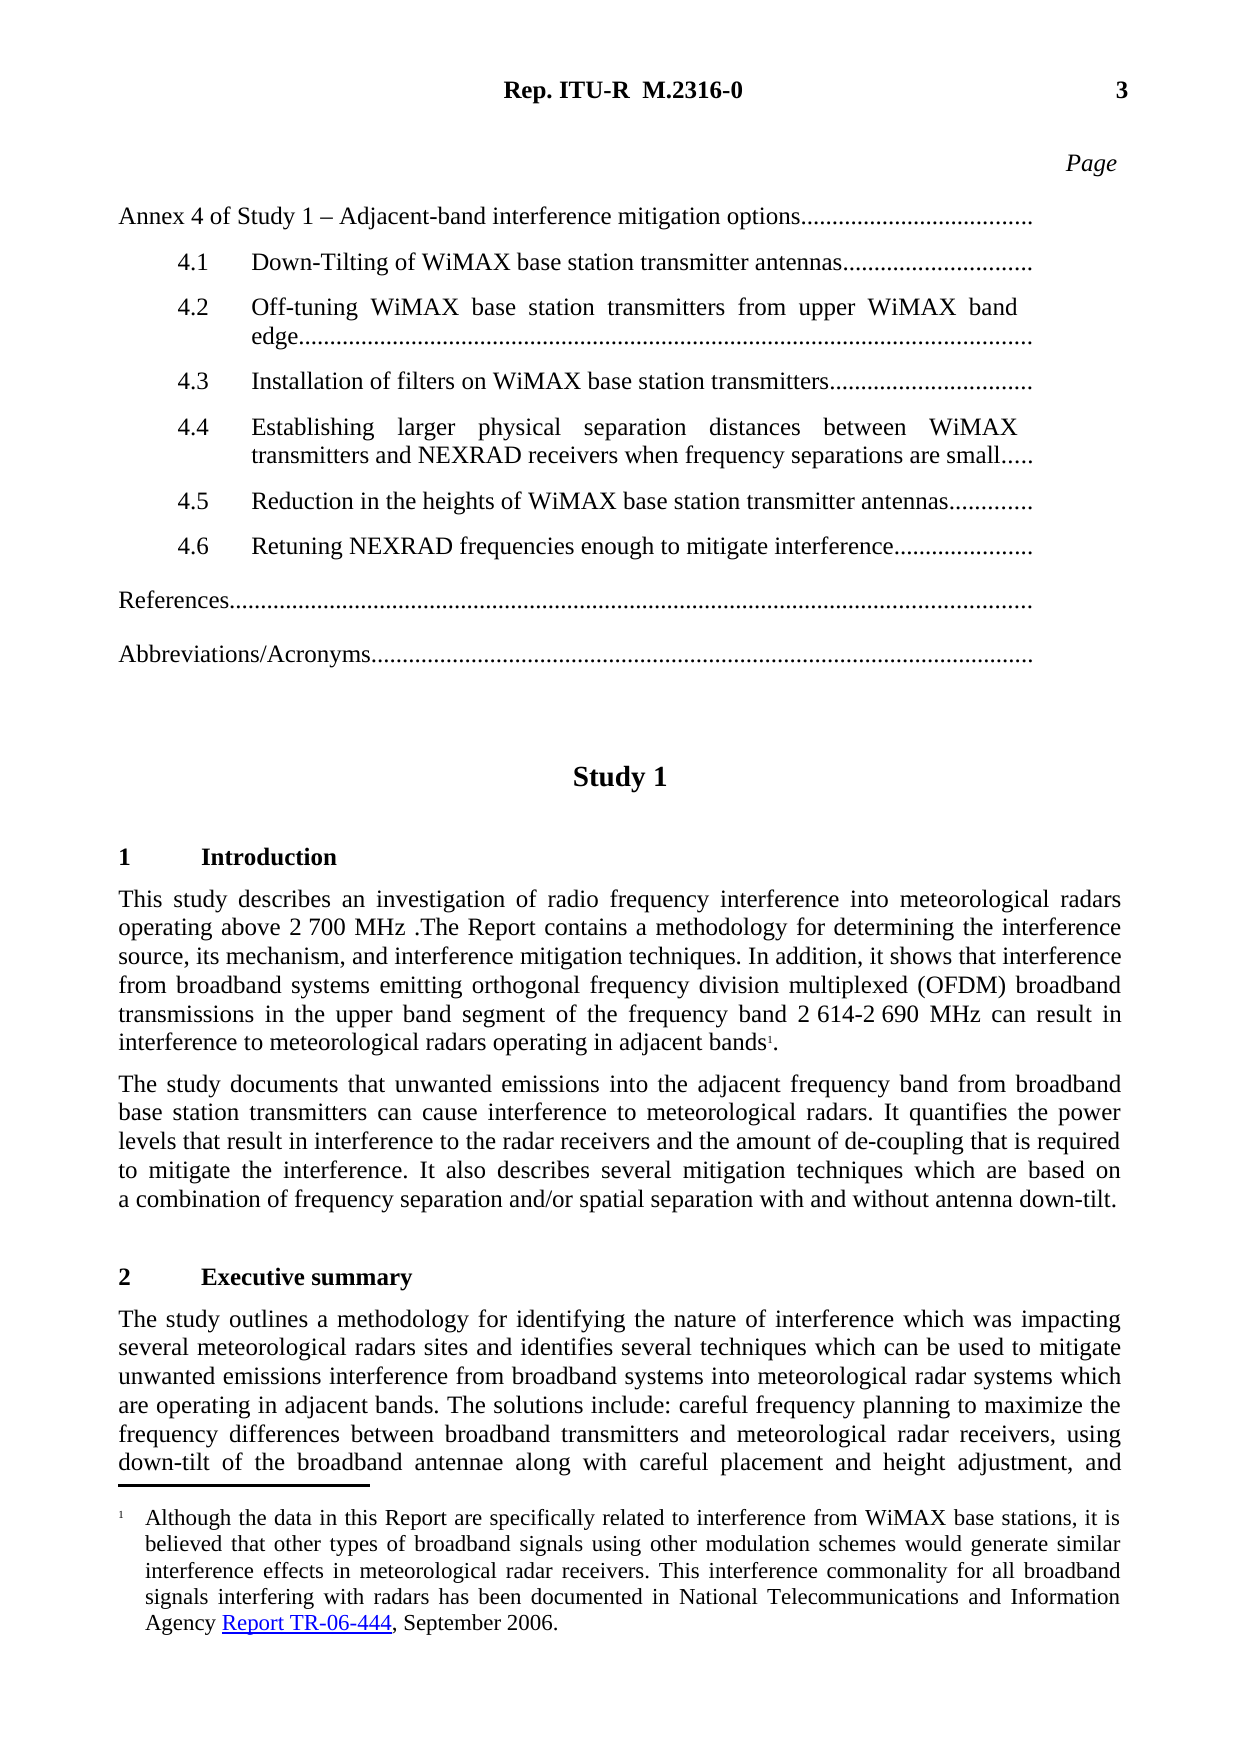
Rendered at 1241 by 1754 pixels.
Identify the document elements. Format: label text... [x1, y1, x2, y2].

text Abbreviations/Acronyms 74 [118, 639, 1019, 668]
text 4.1 Down-Tilting of WiMAX base station transmitter antennas 69 [177, 247, 1019, 276]
text 4.4 Establishing larger physical separation distances between WiMAX transmitters and NEXRAD receivers when frequency separations are small 70 [177, 412, 1019, 469]
text 4.3 Installation of filters on WiMAX base station transmitters 70 [177, 366, 1019, 395]
text References 72 [118, 585, 1019, 614]
title Study 1 [118, 759, 1122, 792]
text Annex 4 of Study 1 – Adjacent-band interference mitigation options 69 [118, 201, 1019, 230]
text 4.5 Reduction in the heights of WiMAX base station transmitter antennas 71 [177, 486, 1019, 515]
text The study documents that unwanted emissions into the adjacent frequency band from broadband base station transmitters can cause interference to meteorological radars. It quantifies the power levels that result in interference to the radar receivers and the amount of de-coupling that is required to mitigate the interference. It also describes several mitigation techniques which are based on a combination of frequency separation and/or spatial separation with and without antenna down-tilt. [118, 1069, 1122, 1212]
text This study describes an investigation of radio frequency interference into meteorological radars operating above 2 700 MHz .The Report contains a methodology for determining the interference source, its mechanism, and interference mitigation techniques. In addition, it shows that interference from broadband systems emitting orthogonal frequency division multiplexed (OFDM) broadband transmissions in the upper band segment of the frequency band 2 614-2 690 MHz can result in interference to meteorological radars operating in adjacent bands. [118, 884, 1122, 1056]
text 4.2 Off-tuning WiMAX base station transmitters from upper WiMAX band edge 70 [177, 292, 1019, 350]
text 4.6 Retuning NEXRAD frequencies enough to mitigate interference 71 [177, 531, 1019, 560]
text Page [118, 148, 1122, 176]
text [118, 1304, 1122, 1476]
subtitle 1 Introduction [118, 842, 1122, 871]
subtitle 2 Executive summary [118, 1262, 1122, 1291]
